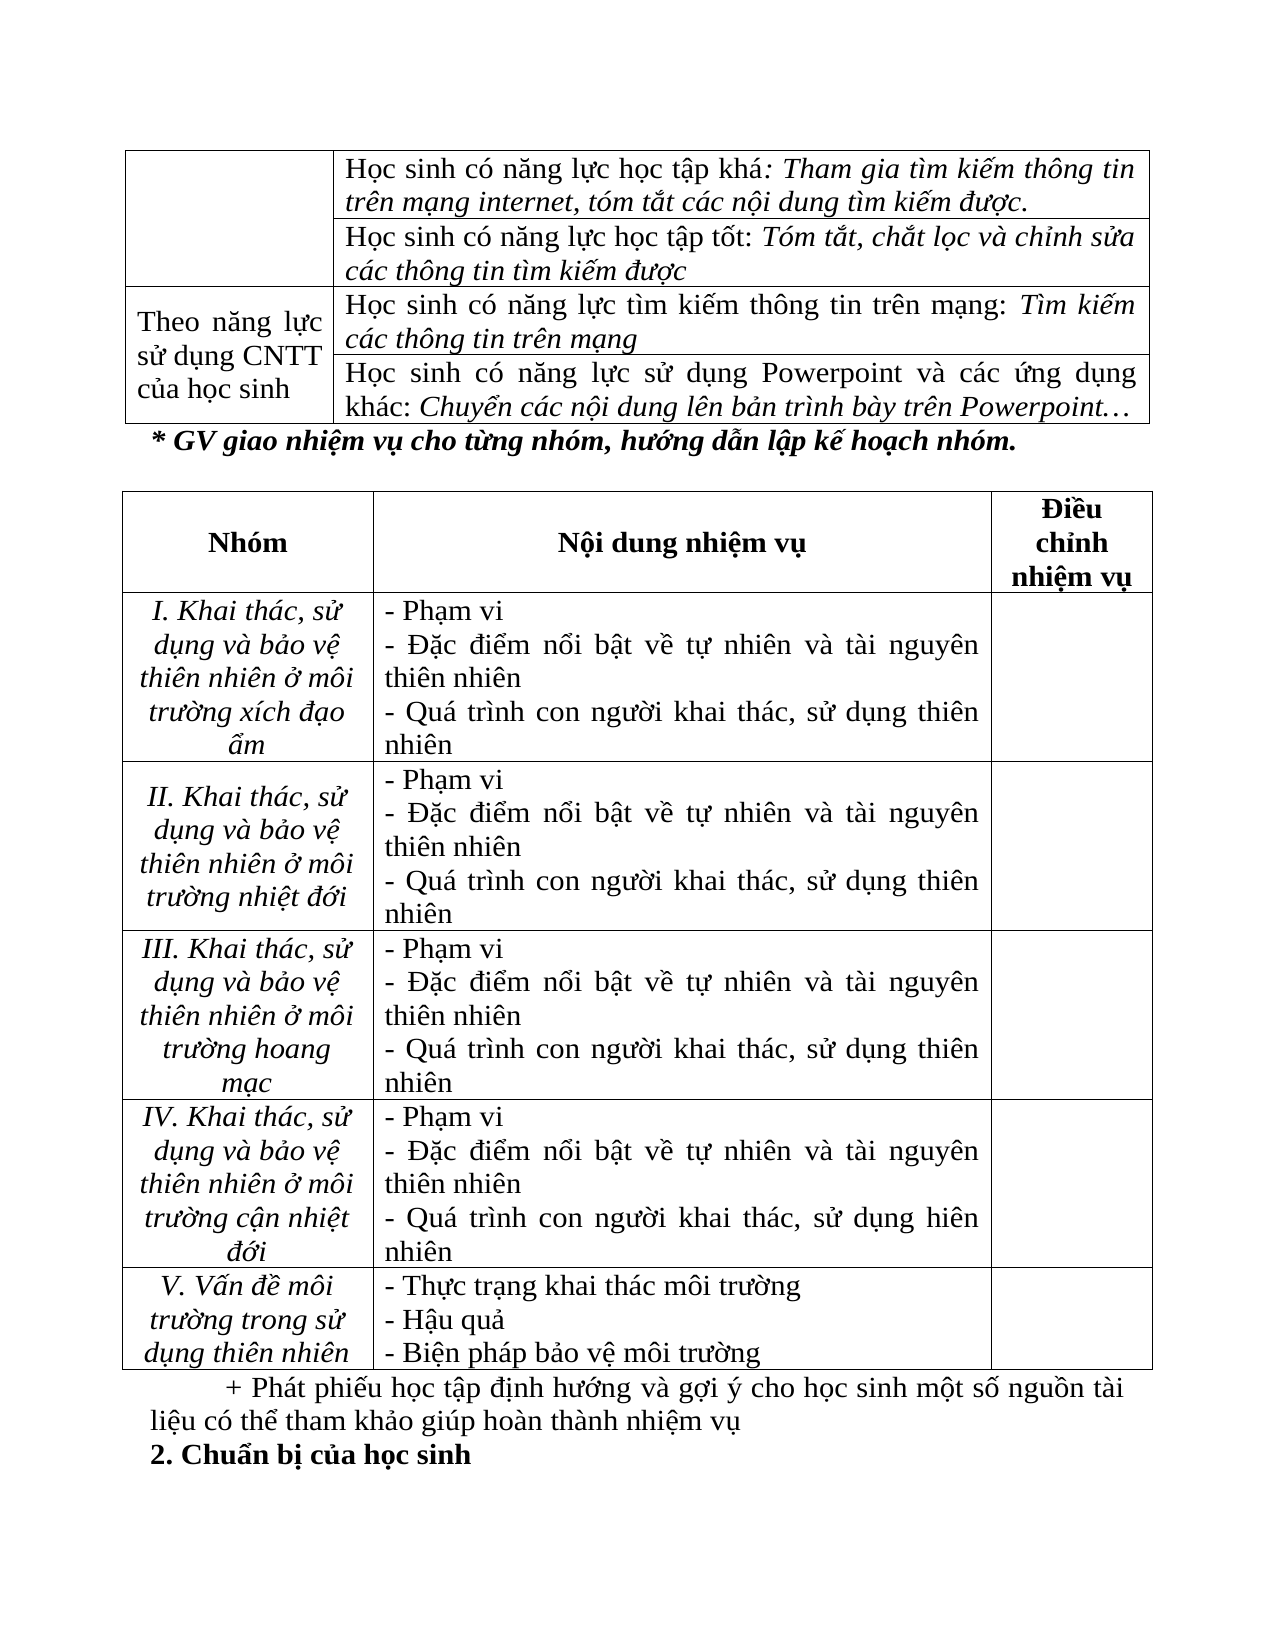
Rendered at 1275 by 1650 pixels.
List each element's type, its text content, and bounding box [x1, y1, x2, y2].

table_cell I. Khai thác, sử dụng và bảo vệ thiên nhiên ở môi trường xích đạo ẩm [123, 593, 373, 761]
table_cell [992, 593, 1152, 761]
table_cell [992, 1268, 1152, 1369]
table_cell - Phạm vi - Đặc điểm nổi bật về tự nhiên và tài nguyên thiên nhiên - Quá trình con người khai thác, sử dụng thiên nhiên [374, 931, 991, 1098]
table_cell - Thực trạng khai thác môi trường - Hậu quả - Biện pháp bảo vệ môi trường [374, 1268, 991, 1369]
table_cell Học sinh có năng lực sử dụng Powerpoint và các ứng dụng khác: Chuyển các nội dung lên bản trình bày trên Powerpoint… [334, 355, 1149, 422]
table_cell III. Khai thác, sử dụng và bảo vệ thiên nhiên ở môi trường hoang mạc [123, 931, 373, 1098]
text + Phát phiếu học tập định hướng và gợi ý cho học sinh một số nguồn tài liệu có thể tham khảo giúp hoàn thành nhiệm vụ [150, 1370, 1125, 1437]
table_cell - Phạm vi - Đặc điểm nổi bật về tự nhiên và tài nguyên thiên nhiên - Quá trình con người khai thác, sử dụng thiên nhiên [374, 762, 991, 930]
table_cell Học sinh có năng lực học tập tốt: Tóm tắt, chắt lọc và chỉnh sửa các thông tin tìm kiếm được [334, 219, 1149, 286]
table_cell Học sinh có năng lực học tập khá: Tham gia tìm kiếm thông tin trên mạng internet, tóm tắt các nội dung tìm kiếm được. [334, 151, 1149, 218]
table_cell Theo năng lực sử dụng CNTT của học sinh [126, 287, 333, 422]
table_cell V. Vấn đề môi trường trong sử dụng thiên nhiên [123, 1268, 373, 1369]
table_cell [992, 931, 1152, 1098]
table_header Nội dung nhiệm vụ [374, 492, 991, 592]
table_cell [992, 762, 1152, 930]
table_header Điều chỉnh nhiệm vụ [992, 492, 1152, 592]
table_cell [126, 151, 333, 286]
table_cell - Phạm vi - Đặc điểm nổi bật về tự nhiên và tài nguyên thiên nhiên - Quá trình con người khai thác, sử dụng hiên nhiên [374, 1100, 991, 1267]
table_cell IV. Khai thác, sử dụng và bảo vệ thiên nhiên ở môi trường cận nhiệt đới [123, 1100, 373, 1267]
text 2. Chuẩn bị của học sinh [150, 1437, 1125, 1471]
table_cell Học sinh có năng lực tìm kiếm thông tin trên mạng: Tìm kiếm các thông tin trên mạng [334, 287, 1149, 354]
table_cell [992, 1100, 1152, 1267]
table_header Nhóm [123, 492, 373, 592]
text * GV giao nhiệm vụ cho từng nhóm, hướng dẫn lập kế hoạch nhóm. [150, 424, 1125, 457]
table_cell II. Khai thác, sử dụng và bảo vệ thiên nhiên ở môi trường nhiệt đới [123, 762, 373, 930]
table_cell - Phạm vi - Đặc điểm nổi bật về tự nhiên và tài nguyên thiên nhiên - Quá trình con người khai thác, sử dụng thiên nhiên [374, 593, 991, 761]
